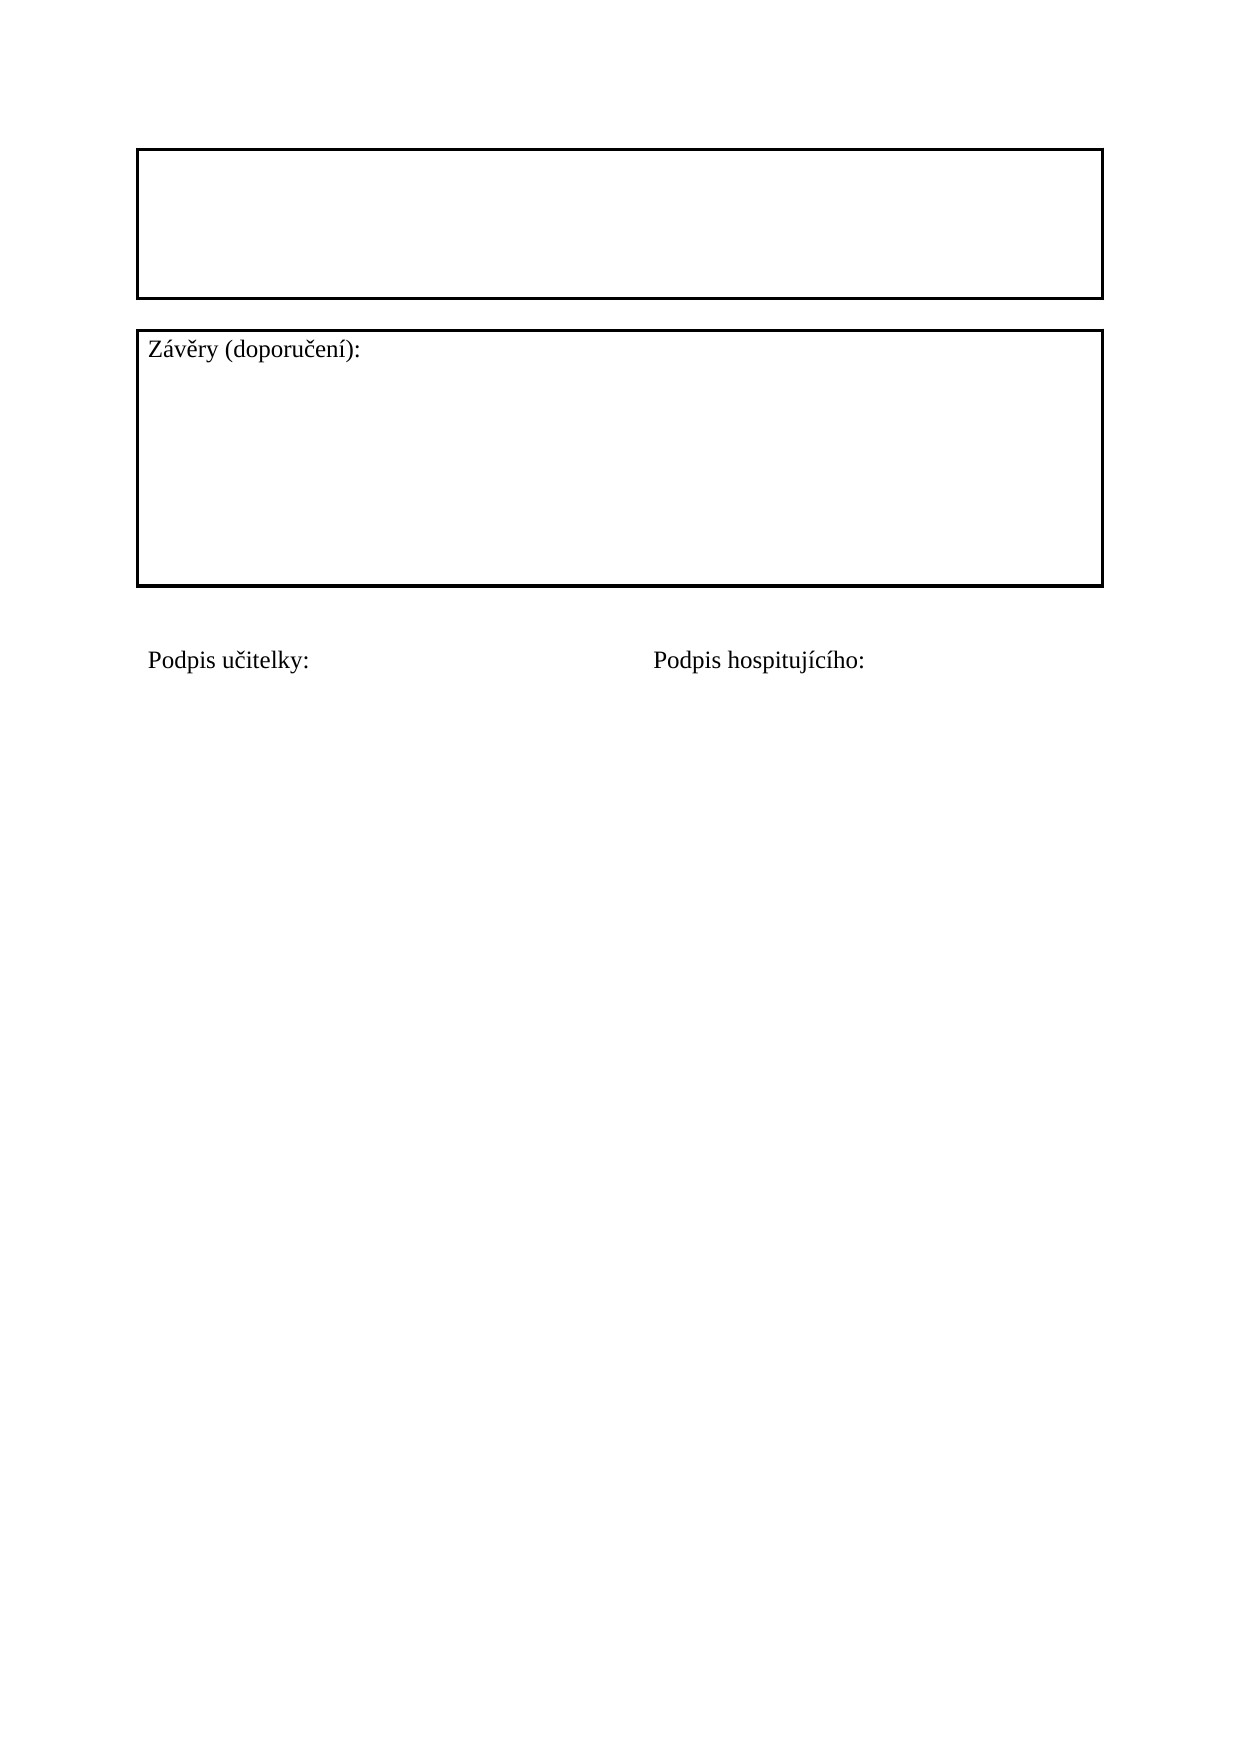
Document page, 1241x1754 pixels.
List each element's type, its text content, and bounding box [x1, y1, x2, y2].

text Závěry (doporučení): [139, 332, 1101, 362]
text Podpis učitelky: Podpis hospitujícího: [148, 645, 1093, 674]
